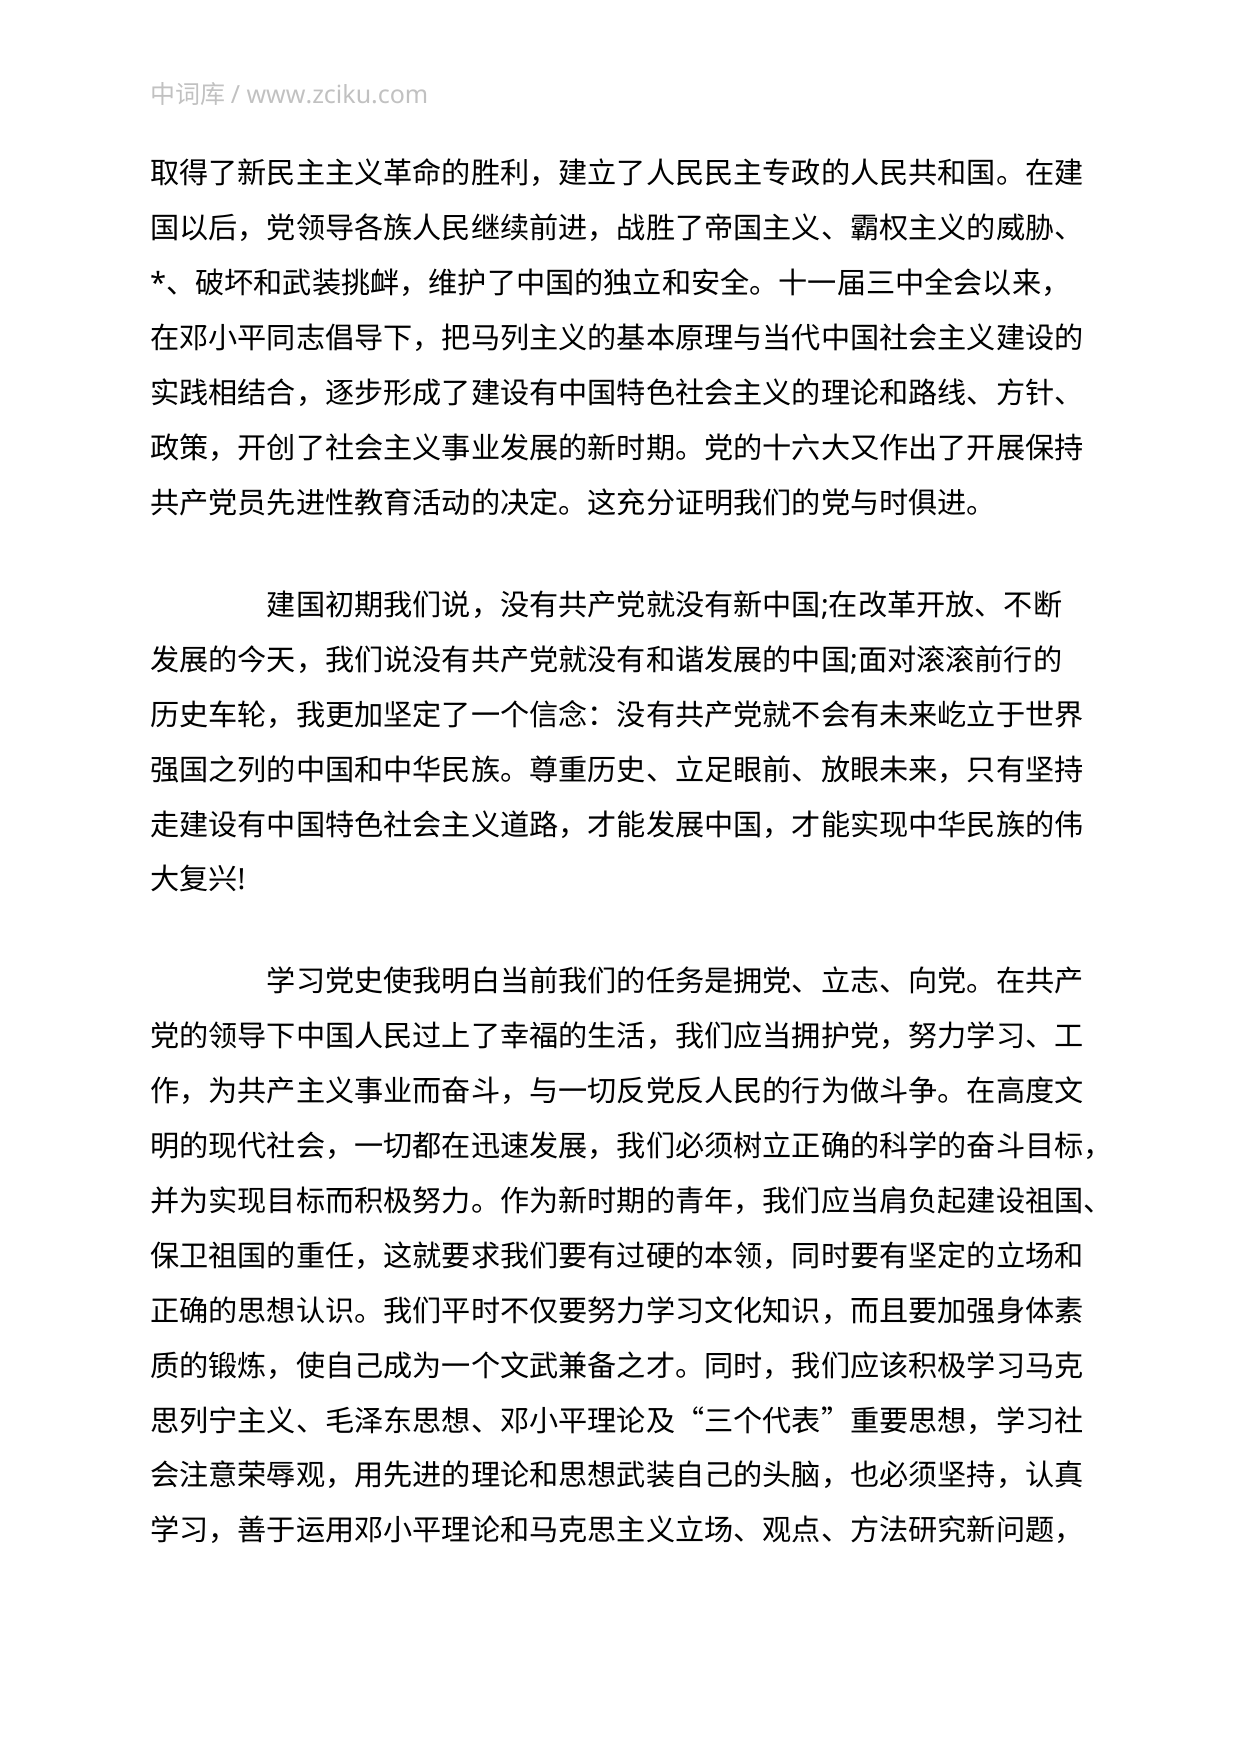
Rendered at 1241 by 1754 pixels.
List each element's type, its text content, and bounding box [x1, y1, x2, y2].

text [150, 150, 1090, 522]
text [150, 958, 1090, 1549]
text 建国初期我们说，没有共产党就没有新中国;在改革开放、不断发展的今天，我们说没有共产党就没有和谐发展的中国;面对滚滚前行的历史车轮，我更加坚定了一个信念：没有共产党就不会有未来屹立于世界强国之列的中国和中华民族。尊重历史、立足眼前、放眼未来，只有坚持走建设有中国特色社会主义道路，才能发展中国，才能实现中华民族的伟大复兴! [150, 581, 1090, 898]
